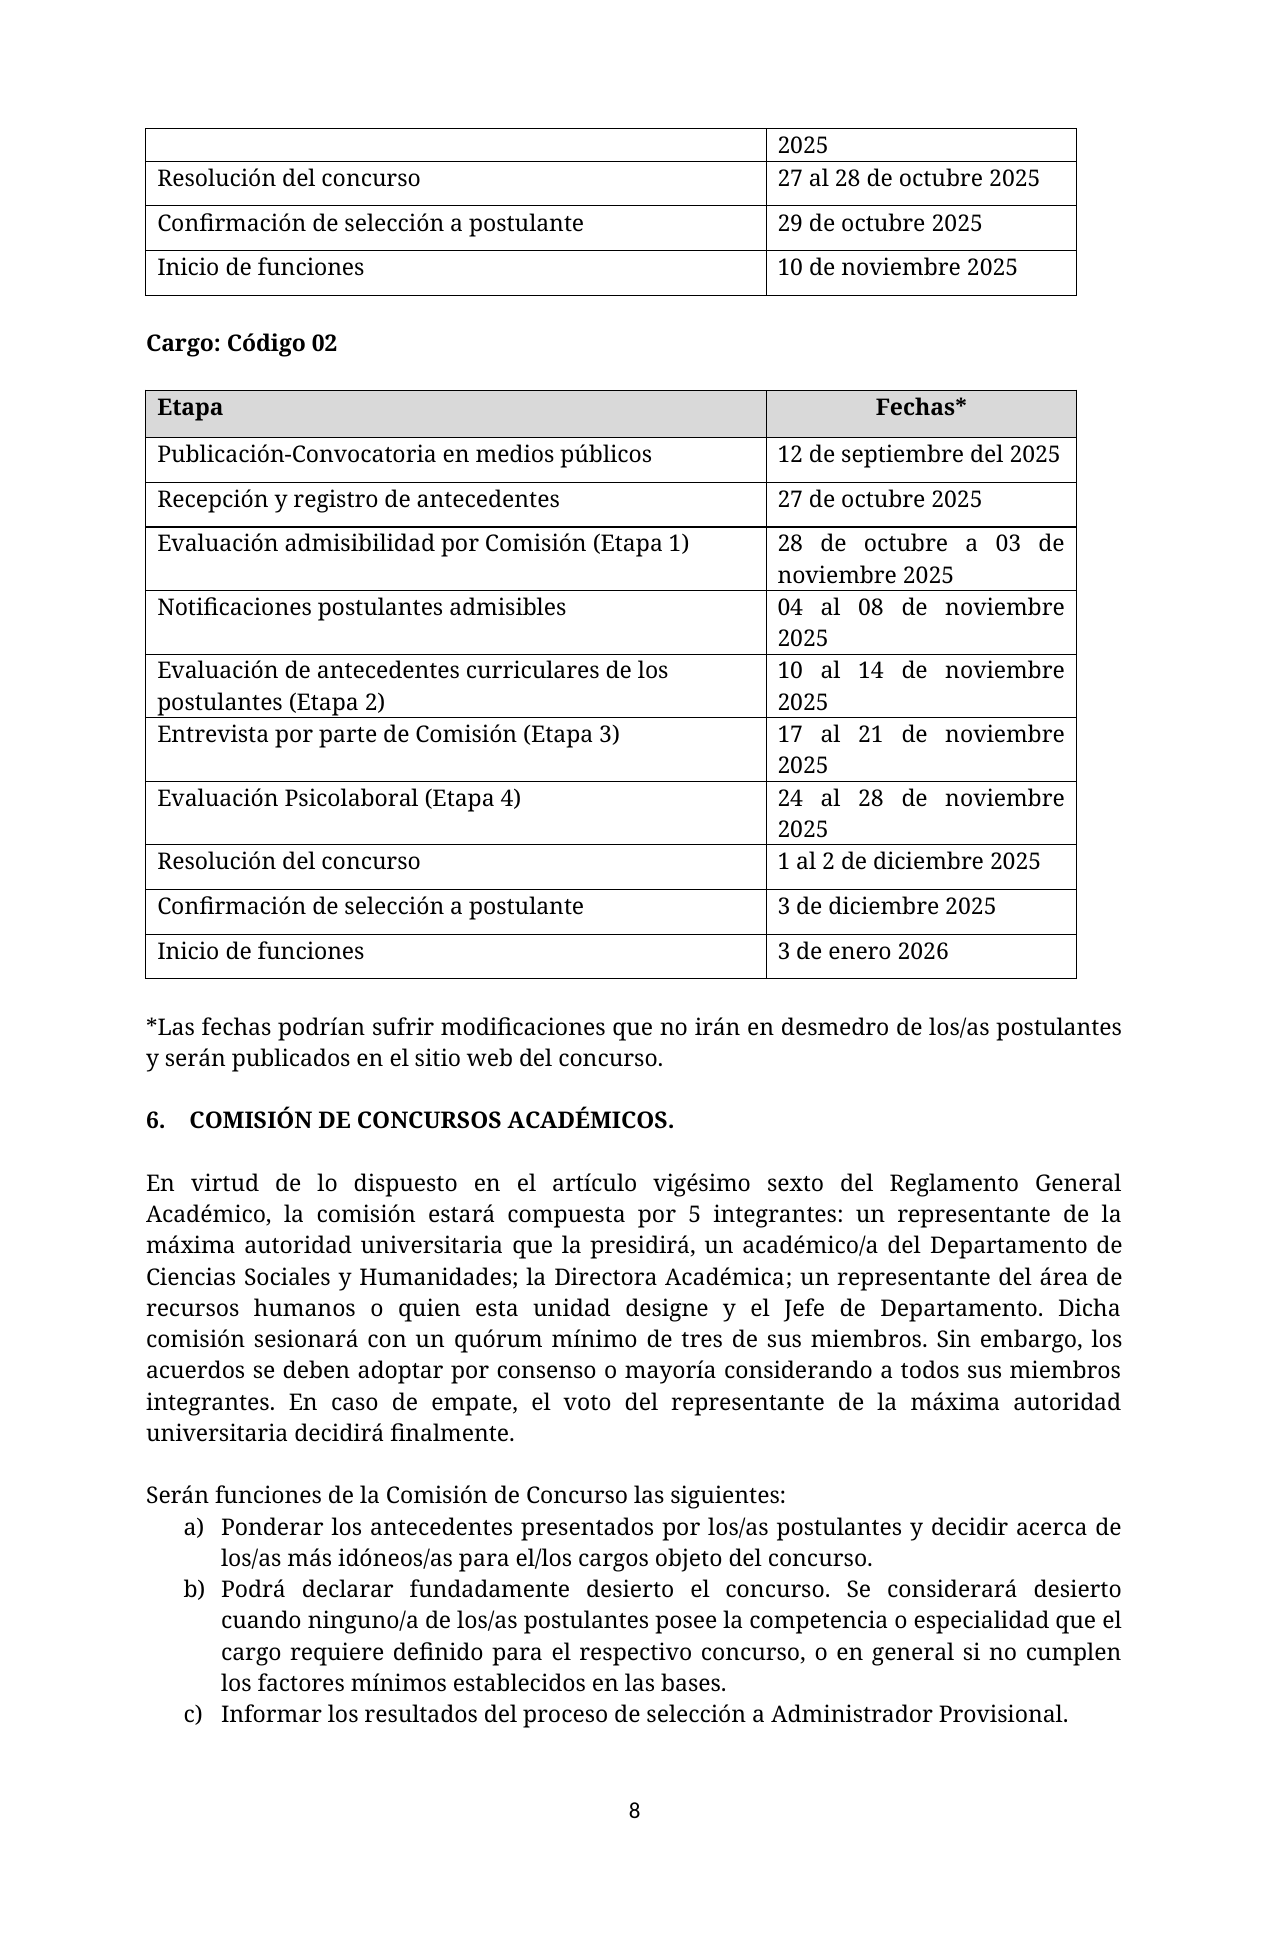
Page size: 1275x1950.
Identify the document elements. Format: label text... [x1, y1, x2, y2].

text En virtud de lo dispuesto en el artículo vigésimo sexto del Reglamento General Académico, la comisión estará compuesta por 5 integrantes: un representante de la máxima autoridad universitaria que la presidirá, un académico/a del Departamento de Ciencias Sociales y Humanidades; la Directora Académica; un representante del área de recursos humanos o quien esta unidad designe y el Jefe de Departamento. Dicha comisión sesionará con un quórum mínimo de tres de sus miembros. Sin embargo, los acuerdos se deben adoptar por consenso o mayoría considerando a todos sus miembros integrantes. En caso de empate, el voto del representante de la máxima autoridad universitaria decidirá finalmente. [146, 1167, 1123, 1448]
table_cell 24 al 28 de noviembre 2025 [767, 782, 1076, 844]
table_header Etapa [146, 391, 766, 437]
table_cell Evaluación Psicolaboral (Etapa 4) [146, 782, 766, 844]
table_cell Evaluación admisibilidad por Comisión (Etapa 1) [146, 528, 766, 590]
list Ponderar los antecedentes presentados por los/as postulantes y decidir acerca de los/as más idóneos/as para el/los cargos objeto del concurso. [183, 1511, 1123, 1573]
table_cell Entrevista por parte de Comisión (Etapa 3) [146, 718, 766, 781]
table_cell 3 de enero 2026 [767, 935, 1076, 978]
table_cell 29 de octubre 2025 [767, 206, 1076, 250]
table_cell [767, 129, 1076, 161]
table_header Fechas* [767, 391, 1076, 437]
table_cell 10 de noviembre 2025 [767, 251, 1076, 295]
table_cell 12 de septiembre del 2025 [767, 438, 1076, 482]
table_cell 28 de octubre a 03 de noviembre 2025 [767, 528, 1076, 590]
text *Las fechas podrían sufrir modificaciones que no irán en desmedro de los/as postulantes y serán publicados en el sitio web del concurso. [146, 1011, 1123, 1073]
list Podrá declarar fundadamente desierto el concurso. Se considerará desierto cuando ninguno/a de los/as postulantes posee la competencia o especialidad que el cargo requiere definido para el respectivo concurso, o en general si no cumplen los factores mínimos establecidos en las bases. [183, 1573, 1123, 1698]
table_cell Inicio de funciones [146, 935, 766, 978]
table_cell 1 al 2 de diciembre 2025 [767, 845, 1076, 889]
table_cell Evaluación de antecedentes curriculares de los postulantes (Etapa 2) [146, 655, 766, 717]
table_cell 3 de diciembre 2025 [767, 890, 1076, 934]
table_cell Resolución del concurso [146, 162, 766, 205]
list COMISIÓN DE CONCURSOS ACADÉMICOS. [146, 1104, 1123, 1136]
table_cell 17 al 21 de noviembre 2025 [767, 718, 1076, 781]
table_cell Publicación-Convocatoria en medios públicos [146, 438, 766, 482]
text Serán funciones de la Comisión de Concurso las siguientes: [146, 1479, 1123, 1511]
table_cell Inicio de funciones [146, 251, 766, 295]
table_cell 27 de octubre 2025 [767, 483, 1076, 526]
table_cell 10 al 14 de noviembre 2025 [767, 655, 1076, 717]
table_cell Resolución del concurso [146, 845, 766, 889]
table_cell Recepción y registro de antecedentes [146, 483, 766, 526]
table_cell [146, 129, 766, 161]
table_cell 27 al 28 de octubre 2025 [767, 162, 1076, 205]
text Cargo: Código 02 [146, 327, 1123, 358]
table_cell Confirmación de selección a postulante [146, 206, 766, 250]
table_cell 04 al 08 de noviembre 2025 [767, 591, 1076, 653]
table_cell Notificaciones postulantes admisibles [146, 591, 766, 653]
list Informar los resultados del proceso de selección a Administrador Provisional. [183, 1698, 1123, 1729]
table_cell Confirmación de selección a postulante [146, 890, 766, 934]
